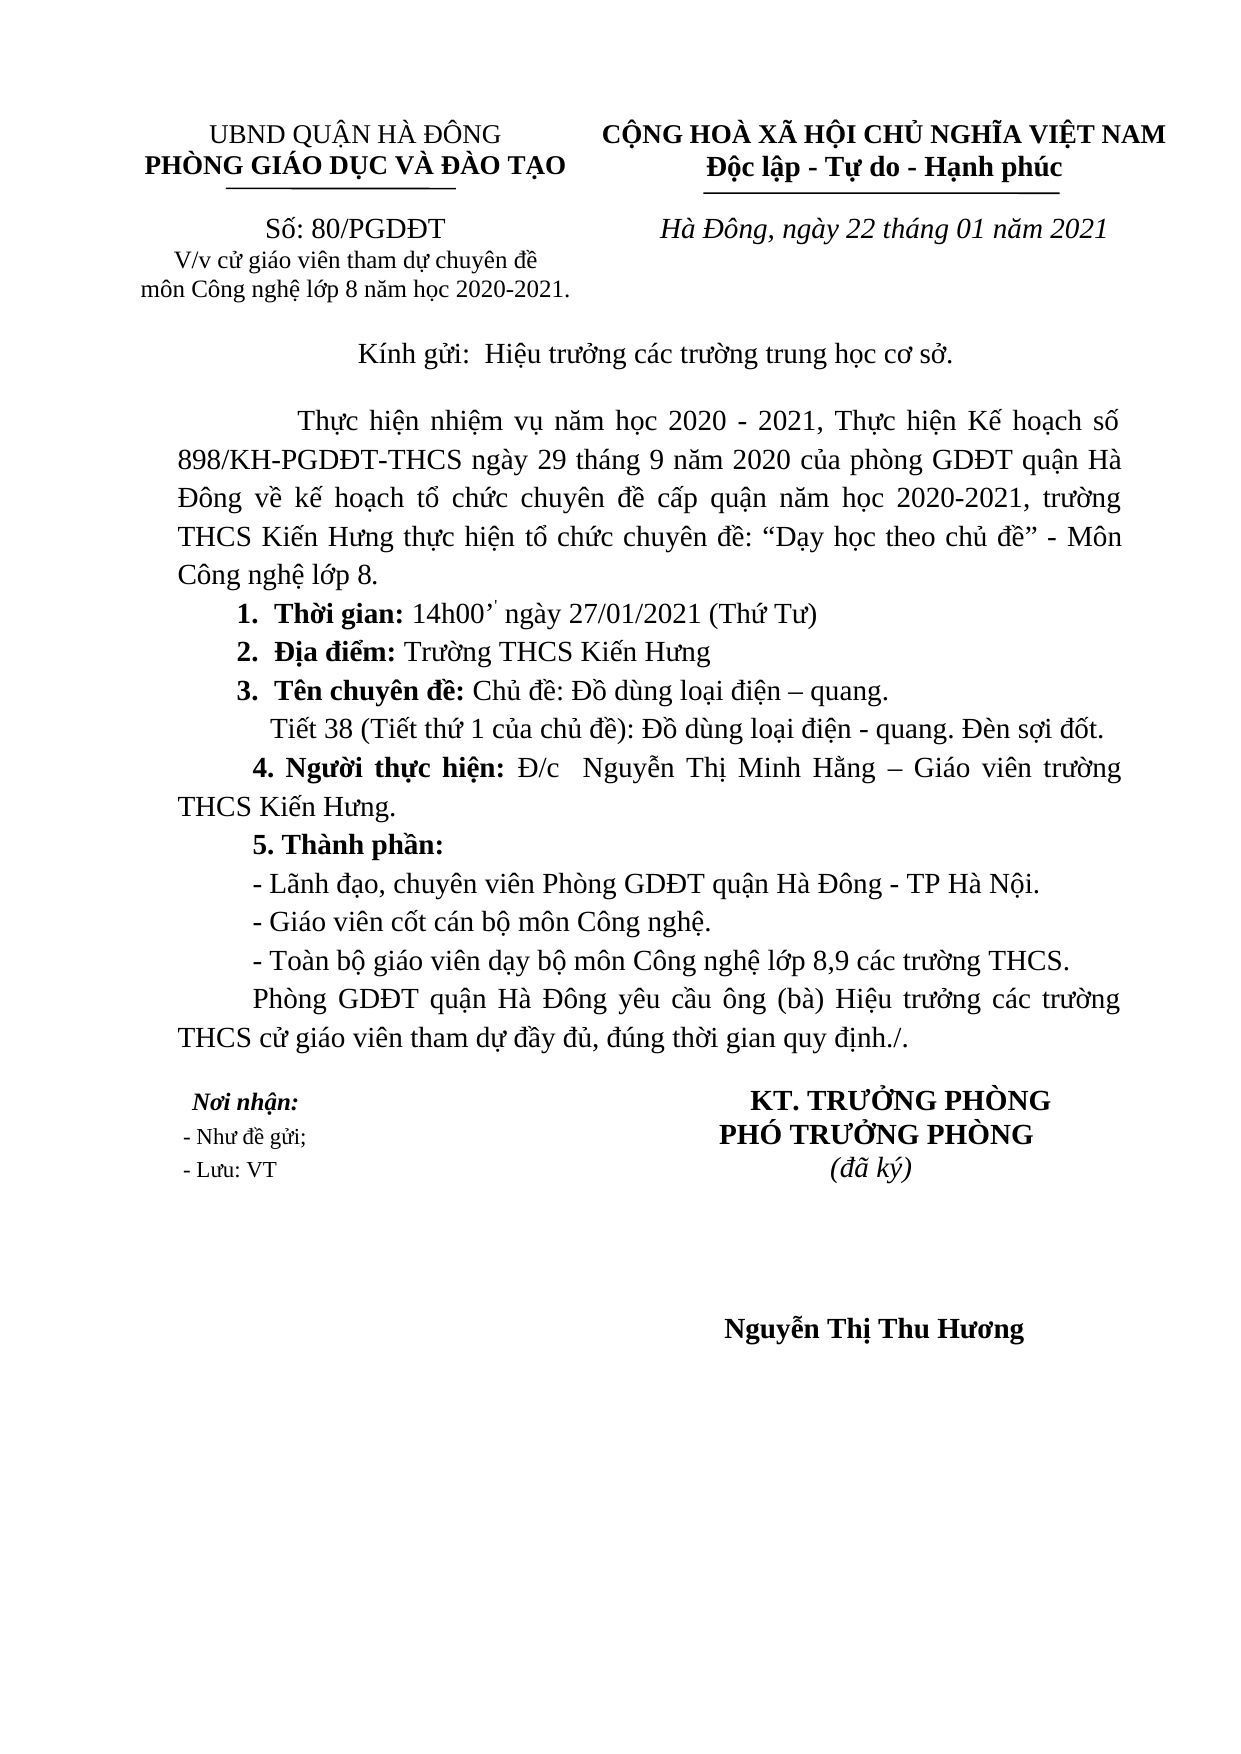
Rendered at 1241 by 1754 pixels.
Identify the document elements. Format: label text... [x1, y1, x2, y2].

text - Toàn bộ giáo viên dạy bộ môn Công nghệ lớp 8,9 các trường THCS. [177, 943, 1122, 976]
table_cell Số: 80/PGDĐT V/v cử giáo viên tham dự chuyên đề môn Công nghệ lớp 8 năm học 2020-2021. [121, 212, 589, 303]
table_header UBND QUẬN HÀ ĐÔNG PHÒNG GIÁO DỤC VÀ ĐÀO TẠO [121, 118, 589, 212]
text 5. Thành phần: [177, 827, 1122, 861]
text Kính gửi: Hiệu trưởng các trường trung học cơ sở. [189, 336, 1122, 370]
list Địa điểm: Trường THCS Kiến Hưng [236, 634, 1122, 668]
text - Giáo viên cốt cán bộ môn Công nghệ. [177, 904, 1122, 938]
text - Lưu: VT (đã ký) [177, 1151, 1122, 1184]
list Tên chuyên đề: Chủ đề: Đồ dùng loại điện – quang. [236, 673, 1122, 707]
text Phòng GDĐT quận Hà Đông yêu cầu ông (bà) Hiệu trưởng các trường THCS cử giáo viên tham dự đầy đủ, đúng thời gian quy định./. [177, 981, 1122, 1053]
table_header CỘNG HOÀ XÃ HỘI CHỦ NGHĨA VIỆT Độc lập - Tự do - Hạnh phúc [590, 118, 1179, 212]
text Nguyễn Thị Thu Hương [177, 1311, 1122, 1344]
list Thời gian: 14h00’' ngày 27/01/2021 (Thứ Tư) [236, 596, 1122, 629]
text Nơi nhận: KT. TRƯỞNG PHÒNG [177, 1083, 1122, 1117]
text Tiết 38 (Tiết thứ 1 của chủ đề): Đồ dùng loại điện - quang. Đèn sợi đốt. [252, 712, 1122, 745]
text 4. Người thực hiện: Đ/c Nguyễn Thị Minh Hằng – Giáo viên trường THCS Kiến Hưng. [177, 750, 1122, 822]
text - Như đề gửi; PHÓ TRƯỞNG PHÒNG [177, 1117, 1122, 1151]
text - Lãnh đạo, chuyên viên Phòng GDĐT quận Hà Đông - TP Hà Nội. [177, 866, 1122, 899]
text Thực hiện nhiệm vụ năm học 2020 - 2021, Thực hiện Kế hoạch số 898/KH-PGDĐT-THCS ngày 29 tháng 9 năm 2020 của phòng GDĐT quận Hà Đông về kế hoạch tổ chức chuyên đề cấp quận năm học 2020-2021, trường THCS Kiến Hưng thực hiện tổ chức chuyên đề: “Dạy học theo chủ đề” - Môn Công nghệ lớp 8. [177, 403, 1122, 591]
table_cell Hà Đông, ngày 22 tháng 01 năm 2021 [590, 212, 1179, 303]
